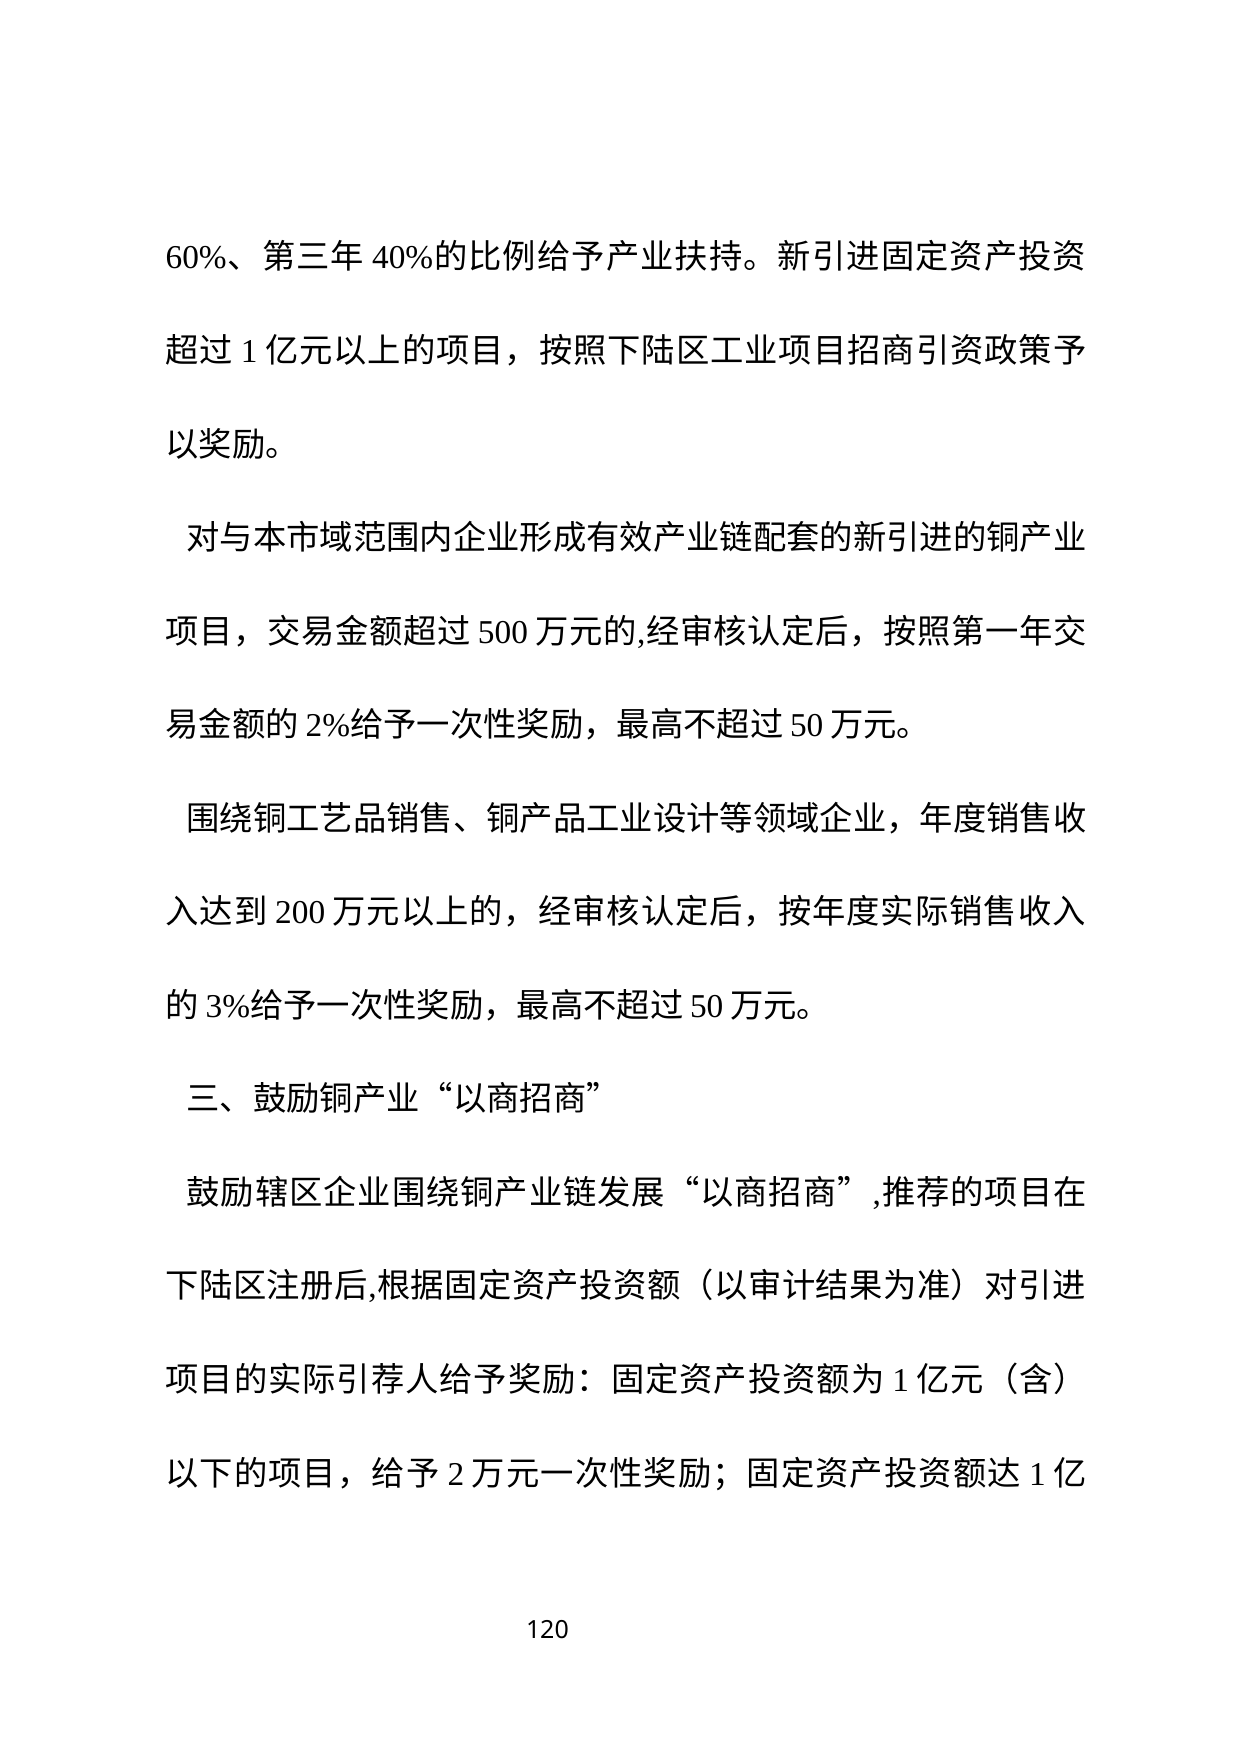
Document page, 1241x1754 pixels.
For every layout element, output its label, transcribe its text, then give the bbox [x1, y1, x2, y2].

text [165, 208, 1087, 488]
text 围绕铜工艺品销售、铜产品工业设计等领域企业，年度销售收入达到200万元以上的，经审核认定后，按年度实际销售收入的3%给予一次性奖励，最高不超过50万元。 [165, 769, 1087, 1049]
text 三、鼓励铜产业“以商招商” [165, 1049, 1087, 1143]
text 对与本市域范围内企业形成有效产业链配套的新引进的铜产业项目，交易金额超过500万元的,经审核认定后，按照第一年交易金额的2%给予一次性奖励，最高不超过50万元。 [165, 488, 1087, 769]
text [165, 1143, 1087, 1517]
